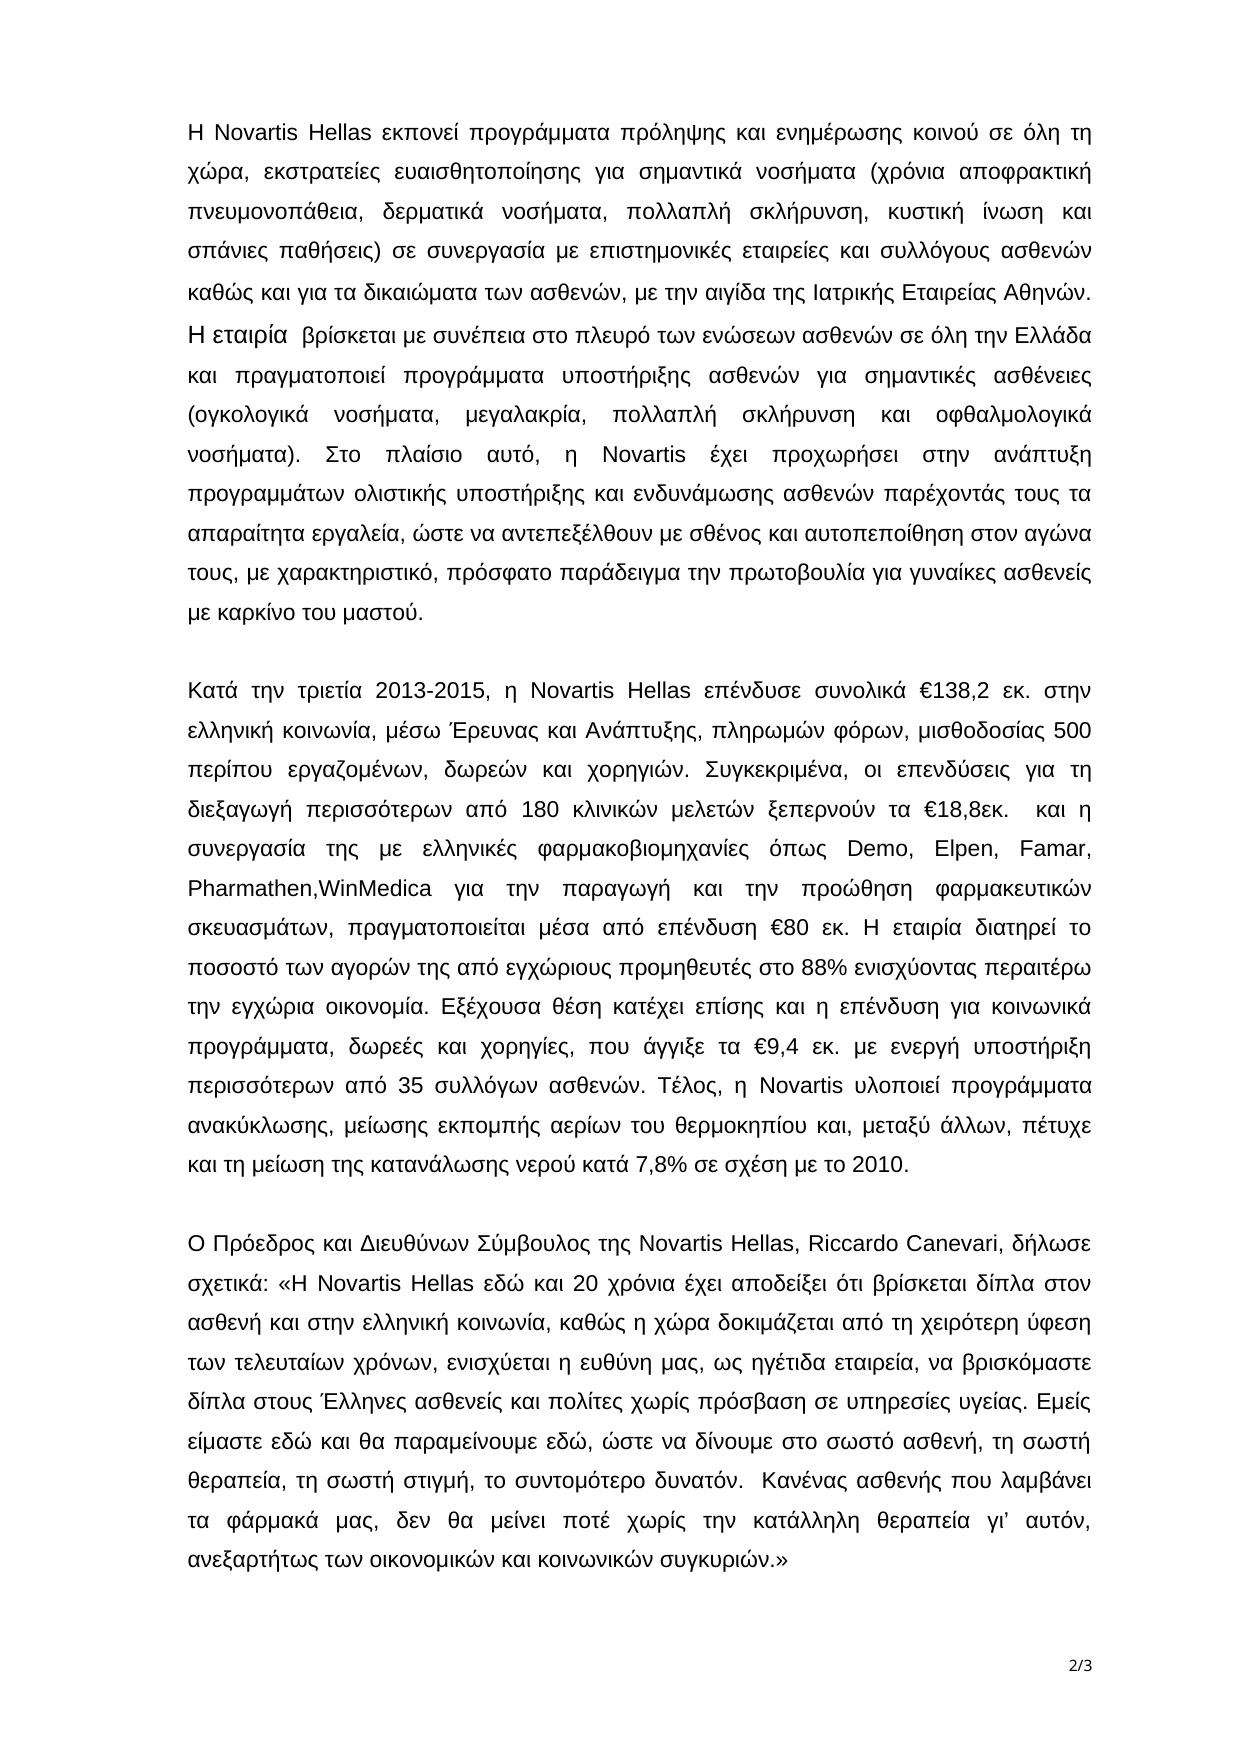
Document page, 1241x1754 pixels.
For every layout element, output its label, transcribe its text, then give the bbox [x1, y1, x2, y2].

text Η Novartis Hellas εκπονεί προγράμματα πρόληψης και ενημέρωσης κοινού σε όλη τη χώρα, εκστρατείες ευαισθητοποίησης για σημαντικά νοσήματα (χρόνια αποφρακτική πνευμονοπάθεια, δερματικά νοσήματα, πολλαπλή σκλήρυνση, κυστική ίνωση και σπάνιες παθήσεις) σε συνεργασία με επιστημονικές εταιρείες και συλλόγους ασθενών καθώς και για τα δικαιώματα των ασθενών, με την αιγίδα της Ιατρικής Εταιρείας Αθηνών. Η εταιρία βρίσκεται με συνέπεια στο πλευρό των ενώσεων ασθενών σε όλη την Ελλάδα και πραγματοποιεί προγράμματα υποστήριξης ασθενών για σημαντικές ασθένειες (ογκολογικά νοσήματα, μεγαλακρία, πολλαπλή σκλήρυνση και οφθαλμολογικά νοσήματα). Στο πλαίσιο αυτό, η Novartis έχει προχωρήσει στην ανάπτυξη προγραμμάτων ολιστικής υποστήριξης και ενδυνάμωσης ασθενών παρέχοντάς τους τα απαραίτητα εργαλεία, ώστε να αντεπεξέλθουν με σθένος και αυτοπεποίθηση στον αγώνα τους, με χαρακτηριστικό, πρόσφατο παράδειγμα την πρωτοβουλία για γυναίκες ασθενείς με καρκίνο του μαστού. [187, 119, 1092, 625]
text Κατά την τριετία 2013-2015, η Novartis Hellas επένδυσε συνολικά €138,2 εκ. στην ελληνική κοινωνία, μέσω Έρευνας και Ανάπτυξης, πληρωμών φόρων, μισθοδοσίας 500 περίπου εργαζομένων, δωρεών και χορηγιών. Συγκεκριμένα, οι επενδύσεις για τη διεξαγωγή περισσότερων από 180 κλινικών μελετών ξεπερνούν τα €18,8εκ. και η συνεργασία της με ελληνικές φαρμακοβιομηχανίες όπως Demo, Elpen, Famar, Pharmathen,WinMedica για την παραγωγή και την προώθηση φαρμακευτικών σκευασμάτων, πραγματοποιείται μέσα από επένδυση €80 εκ. Η εταιρία διατηρεί το ποσοστό των αγορών της από εγχώριους προμηθευτές στο 88% ενισχύοντας περαιτέρω την εγχώρια οικονομία. Εξέχουσα θέση κατέχει επίσης και η επένδυση για κοινωνικά προγράμματα, δωρεές και χορηγίες, που άγγιξε τα €9,4 εκ. με ενεργή υποστήριξη περισσότερων από 35 συλλόγων ασθενών. Τέλος, η Novartis υλοποιεί προγράμματα ανακύκλωσης, μείωσης εκπομπής αερίων του θερμοκηπίου και, μεταξύ άλλων, πέτυχε και τη μείωση της κατανάλωσης νερού κατά 7,8% σε σχέση με το 2010. [187, 677, 1092, 1178]
text Ο Πρόεδρος και Διευθύνων Σύμβουλος της Novartis Hellas, Riccardo Canevari, δήλωσε σχετικά: «Η Novartis Hellas εδώ και 20 χρόνια έχει αποδείξει ότι βρίσκεται δίπλα στον ασθενή και στην ελληνική κοινωνία, καθώς η χώρα δοκιμάζεται από τη χειρότερη ύφεση των τελευταίων χρόνων, ενισχύεται η ευθύνη μας, ως ηγέτιδα εταιρεία, να βρισκόμαστε δίπλα στους Έλληνες ασθενείς και πολίτες χωρίς πρόσβαση σε υπηρεσίες υγείας. Εμείς είμαστε εδώ και θα παραμείνουμε εδώ, ώστε να δίνουμε στο σωστό ασθενή, τη σωστή θεραπεία, τη σωστή στιγμή, το συντομότερο δυνατόν. Κανένας ασθενής που λαμβάνει τα φάρμακά μας, δεν θα μείνει ποτέ χωρίς την κατάλληλη θεραπεία γι’ αυτόν, ανεξαρτήτως των οικονομικών και κοινωνικών συγκυριών.» [187, 1230, 1092, 1572]
